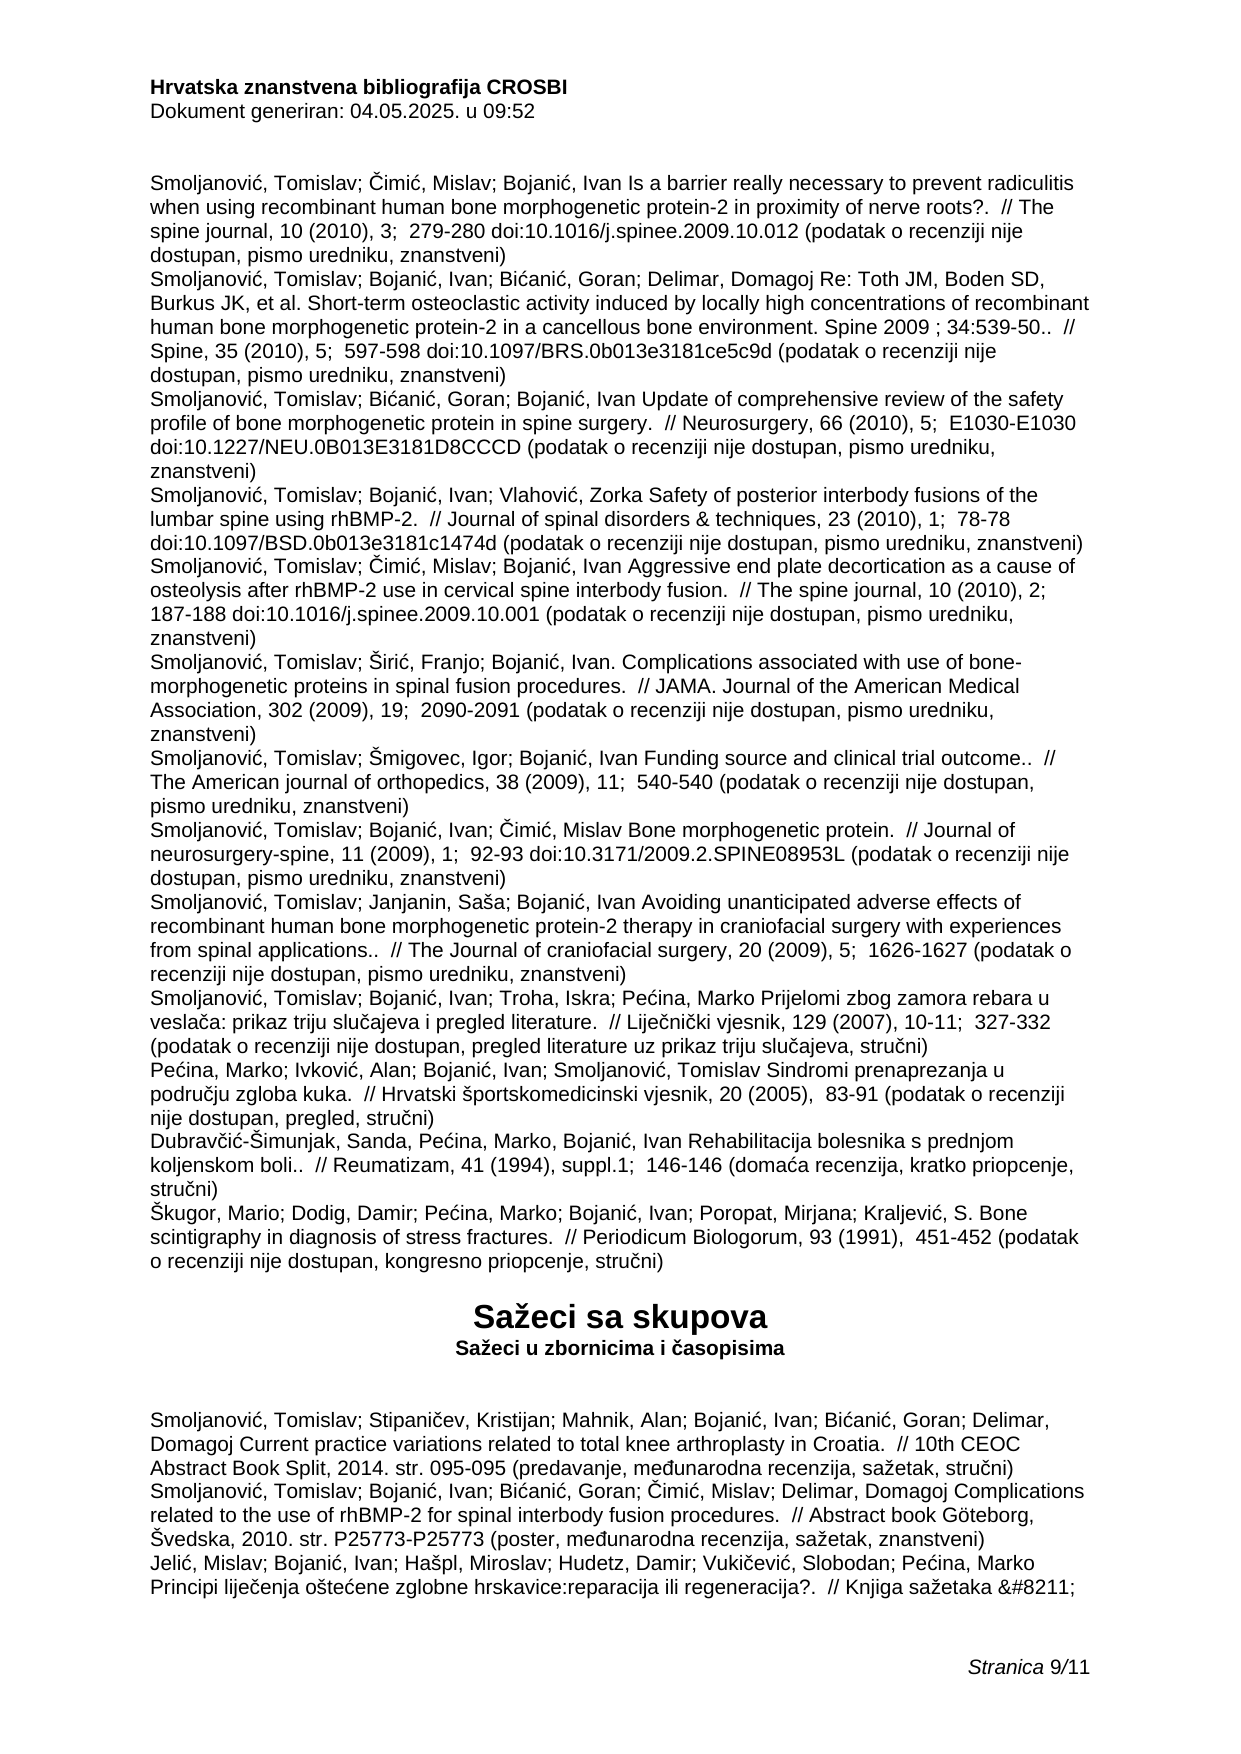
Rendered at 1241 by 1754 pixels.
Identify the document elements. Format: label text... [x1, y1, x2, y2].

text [150, 1551, 1090, 1599]
text Smoljanović, Tomislav; Bojanić, Ivan; Troha, Iskra; Pećina, Marko [150, 986, 1090, 1057]
text Smoljanović, Tomislav; Čimić, Mislav; Bojanić, Ivan [150, 171, 1090, 267]
text Smoljanović, Tomislav; Širić, Franjo; Bojanić, Ivan. [150, 650, 1090, 746]
text Smoljanović, Tomislav; Bojanić, Ivan; Vlahović, Zorka [150, 482, 1090, 554]
text Dubravčić-Šimunjak, Sanda, Pećina, Marko, Bojanić, Ivan [150, 1129, 1090, 1201]
text Smoljanović, Tomislav; Čimić, Mislav; Bojanić, Ivan [150, 554, 1090, 650]
subtitle Sažeci sa skupova [150, 1297, 1090, 1336]
text Smoljanović, Tomislav; Bojanić, Ivan; Bićanić, Goran; Delimar, Domagoj [150, 267, 1090, 387]
text Pećina, Marko; Ivković, Alan; Bojanić, Ivan; Smoljanović, Tomislav [150, 1057, 1090, 1129]
text Smoljanović, Tomislav; Stipaničev, Kristijan; Mahnik, Alan; Bojanić, Ivan; Bićanić, Goran; Delimar, Domagoj [150, 1407, 1090, 1479]
text Smoljanović, Tomislav; Bojanić, Ivan; Bićanić, Goran; Čimić, Mislav; Delimar, Domagoj [150, 1479, 1090, 1551]
text Smoljanović, Tomislav; Bićanić, Goran; Bojanić, Ivan [150, 387, 1090, 482]
text Smoljanović, Tomislav; Janjanin, Saša; Bojanić, Ivan [150, 890, 1090, 986]
subtitle Sažeci u zbornicima i časopisima [150, 1336, 1090, 1359]
text Smoljanović, Tomislav; Bojanić, Ivan; Čimić, Mislav [150, 818, 1090, 890]
text Škugor, Mario; Dodig, Damir; Pećina, Marko; Bojanić, Ivan; Poropat, Mirjana; Kraljević, S. [150, 1201, 1090, 1273]
text Smoljanović, Tomislav; Šmigovec, Igor; Bojanić, Ivan [150, 746, 1090, 818]
